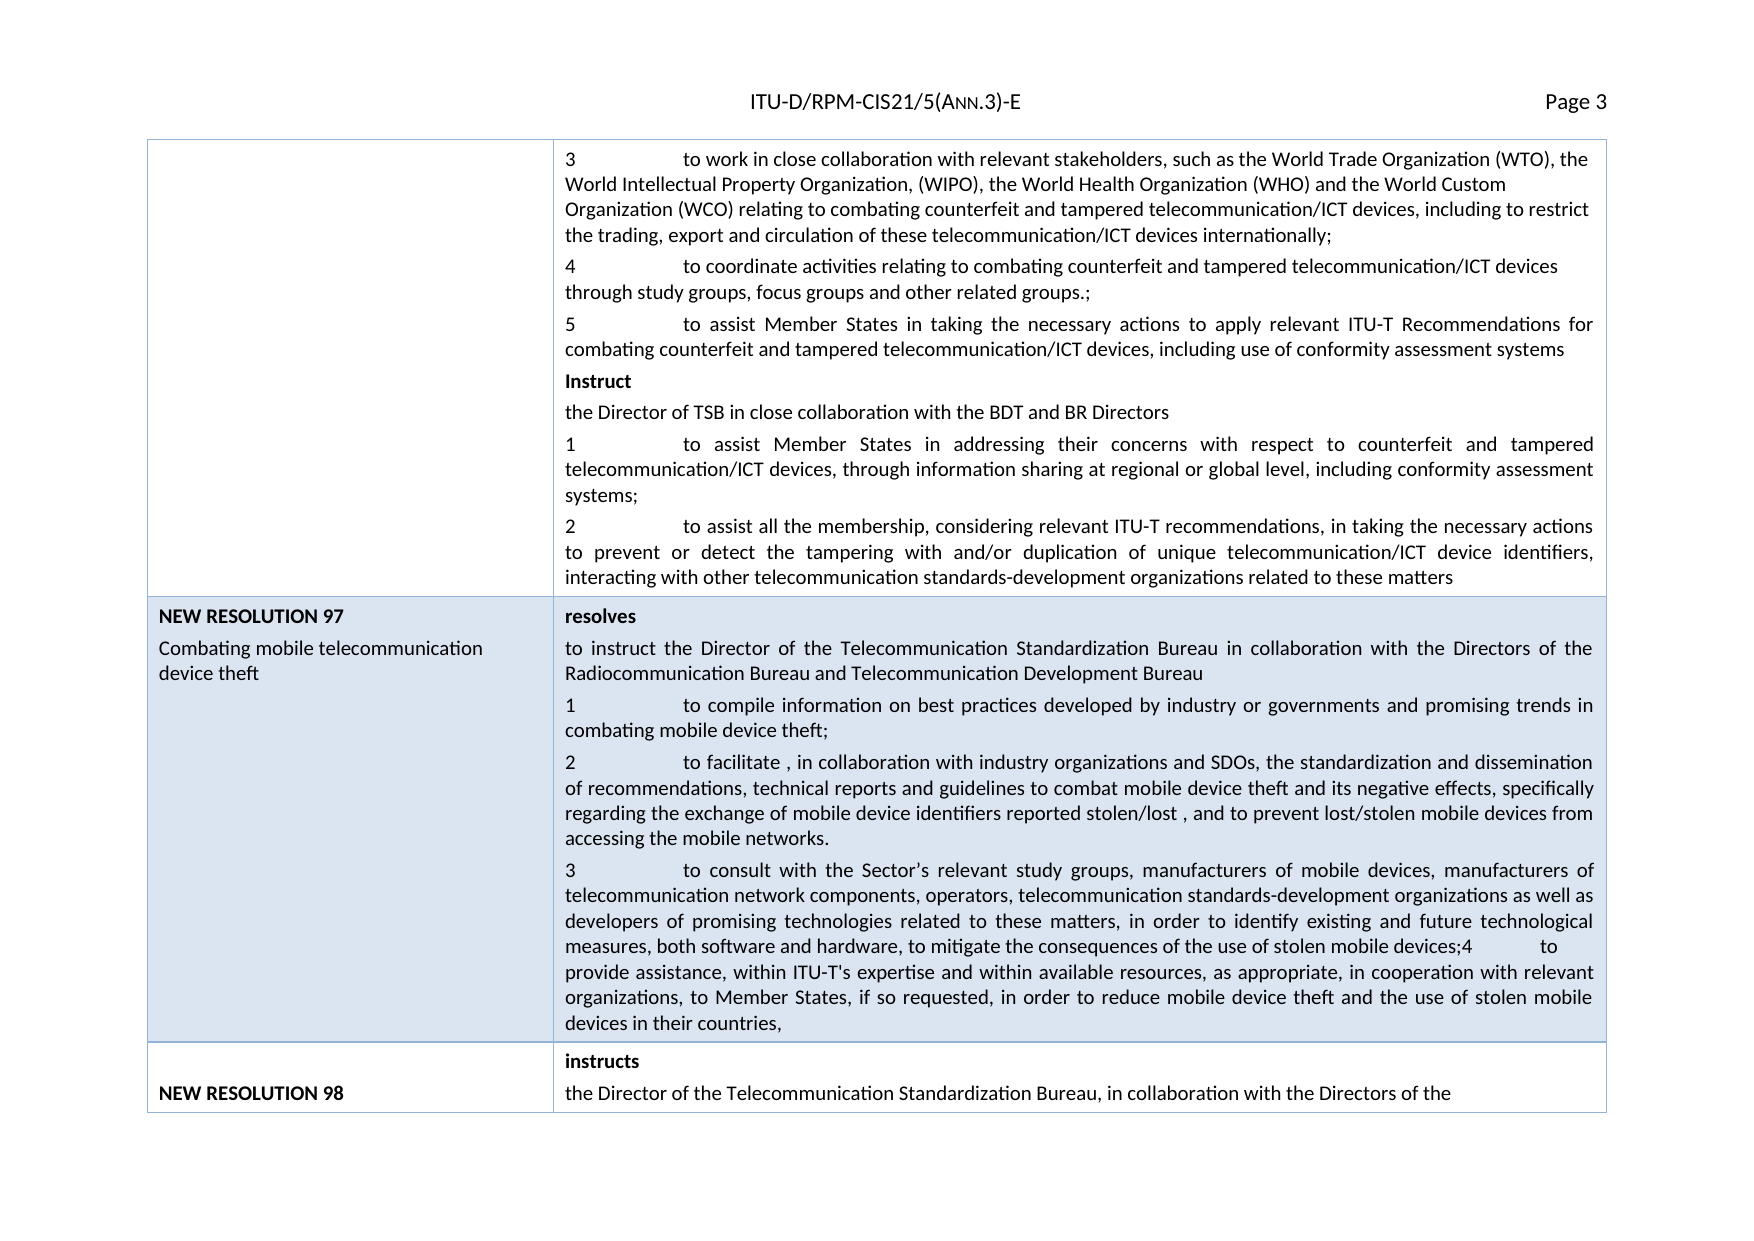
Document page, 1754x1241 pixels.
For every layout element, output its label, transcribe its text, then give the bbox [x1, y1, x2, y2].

table_cell NEW RESOLUTION 97 Combating mobile telecommunication device theft [148, 597, 553, 1041]
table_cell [148, 1043, 553, 1112]
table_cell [554, 140, 1606, 596]
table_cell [554, 1043, 1606, 1112]
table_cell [148, 140, 553, 596]
table_cell resolves to instruct the Director of the Telecommunication Standardization Bureau in collaboration with the Directors of the Radiocommunication Bureau and Telecommunication Development Bureau 1 to compile information on best practices developed by industry or governments and promising trends in combating mobile device theft; 2 to facilitate , in collaboration with industry organizations and SDOs, the standardization and dissemination of recommendations, technical reports and guidelines to combat mobile device theft and its negative effects, specifically regarding the exchange of mobile device identifiers reported stolen/lost , and to prevent lost/stolen mobile devices from accessing the mobile networks. 3 to consult with the Sector’s relevant study groups, manufacturers of mobile devices, manufacturers of telecommunication network components, operators, telecommunication standards-development organizations as well as developers of promising technologies related to these matters, in order to identify existing and future technological measures, both software and hardware, to mitigate the consequences of the use of stolen mobile devices;4 to provide assistance, within ITU-T's expertise and within available resources, as appropriate, in cooperation with relevant organizations, to Member States, if so requested, in order to reduce mobile device theft and the use of stolen mobile devices in their countries, [554, 597, 1606, 1041]
